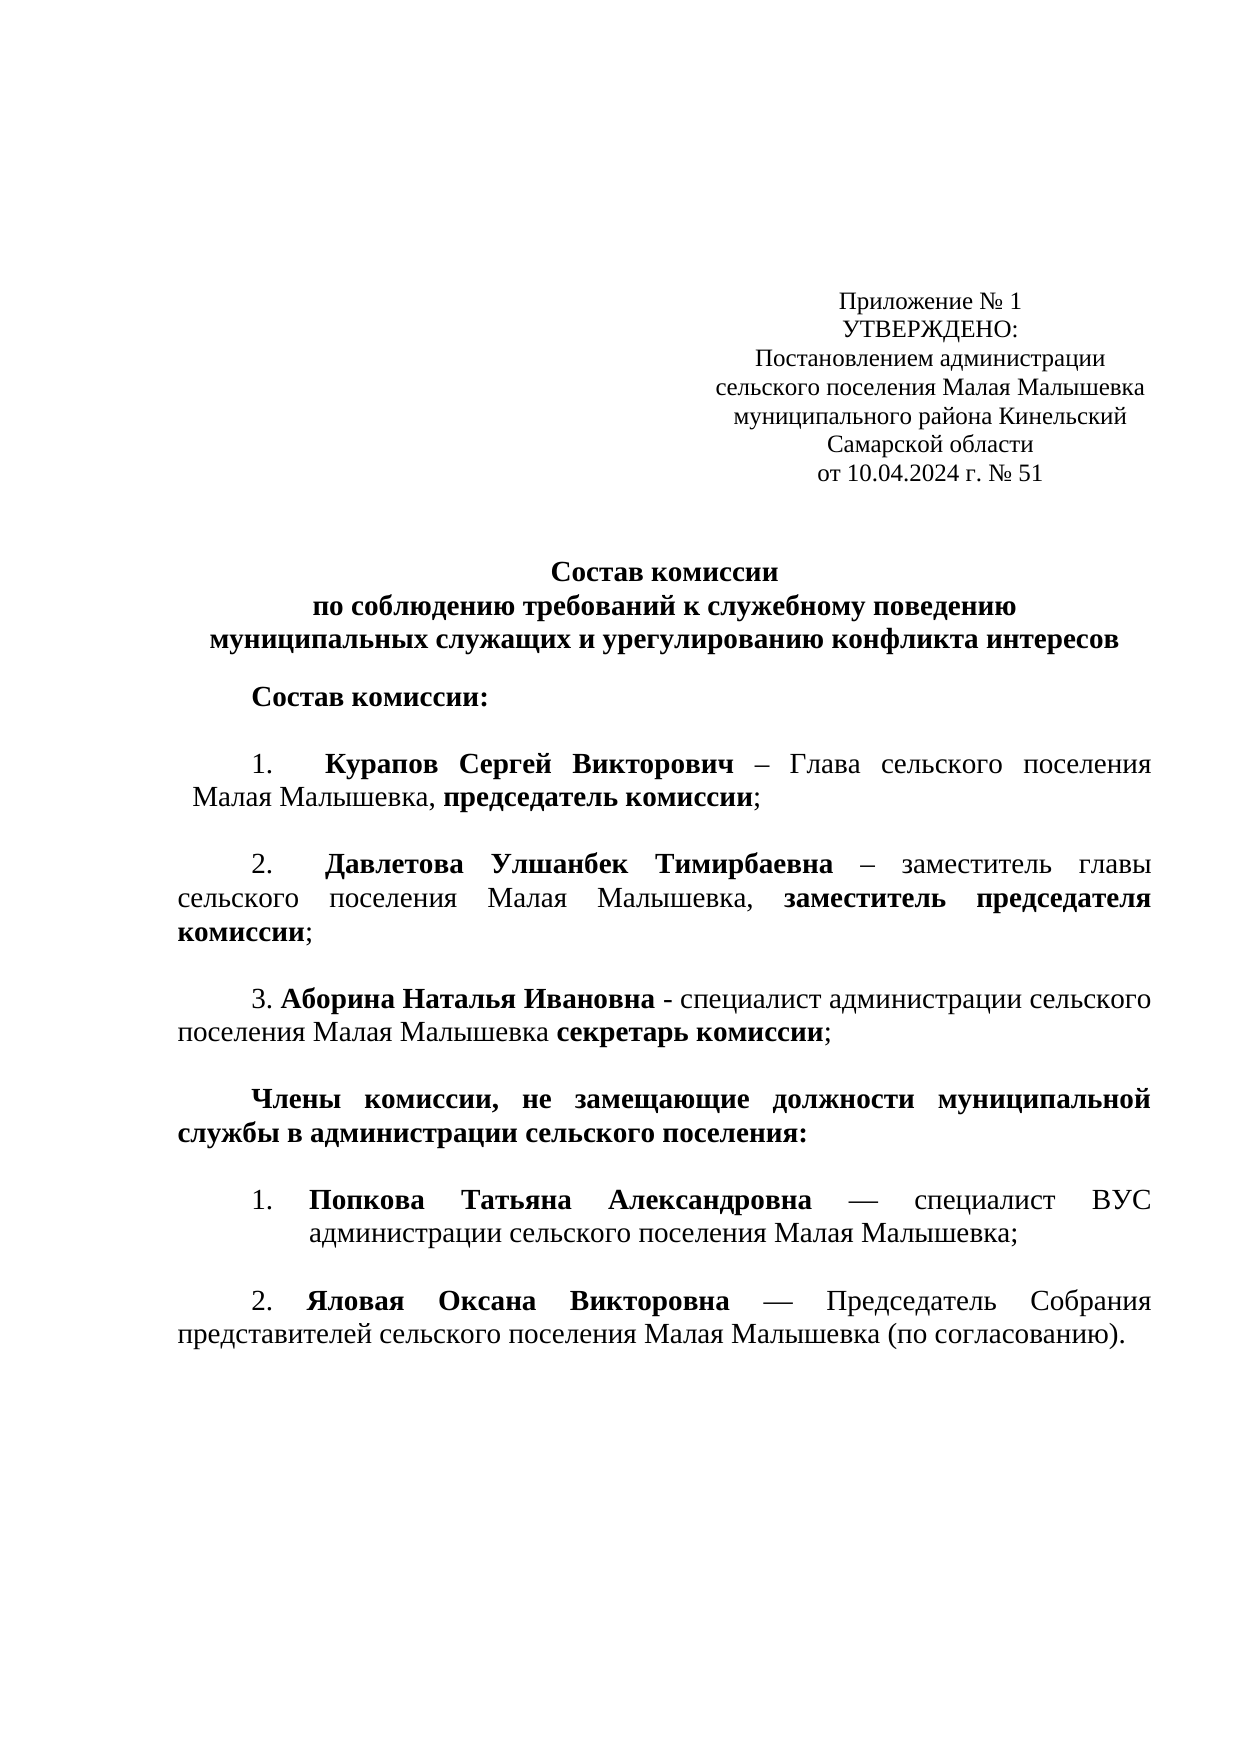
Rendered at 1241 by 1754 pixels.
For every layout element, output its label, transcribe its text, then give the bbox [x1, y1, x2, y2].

text от 10.04.2024 г. № 51 [709, 458, 1152, 487]
text Приложение № 1 [709, 286, 1152, 314]
list Попкова Татьяна Александровна — специалист ВУС администрации сельского поселения Малая Малышевка; [251, 1182, 1152, 1249]
text Постановлением администрации сельского поселения Малая Малышевка муниципального района Кинельский [709, 343, 1152, 429]
text муниципальных служащих и урегулированию конфликта интересов [177, 621, 1152, 655]
text Члены комиссии, не замещающие должности муниципальной службы в администрации сельского поселения: [177, 1081, 1152, 1148]
text Состав комиссии: [177, 679, 1152, 712]
text Состав комиссии [177, 554, 1152, 588]
text Самарской области [709, 429, 1152, 458]
text 2. Яловая Оксана Викторовна — Председатель Собрания представителей сельского поселения Малая Малышевка (по согласованию). [177, 1283, 1152, 1350]
text УТВЕРЖДЕНО: [709, 314, 1152, 343]
text по соблюдению требований к служебному поведению [177, 588, 1152, 621]
list Давлетова Улшанбек Тимирбаевна – заместитель главы сельского поселения Малая Малышевка, заместитель председателя комиссии; [177, 847, 1152, 947]
text 3. Аборина Наталья Ивановна - специалист администрации сельского поселения Малая Малышевка секретарь комиссии; [177, 981, 1152, 1048]
list Курапов Сергей Викторович – Глава сельского поселения Малая Малышевка, председатель комиссии; [192, 746, 1152, 813]
